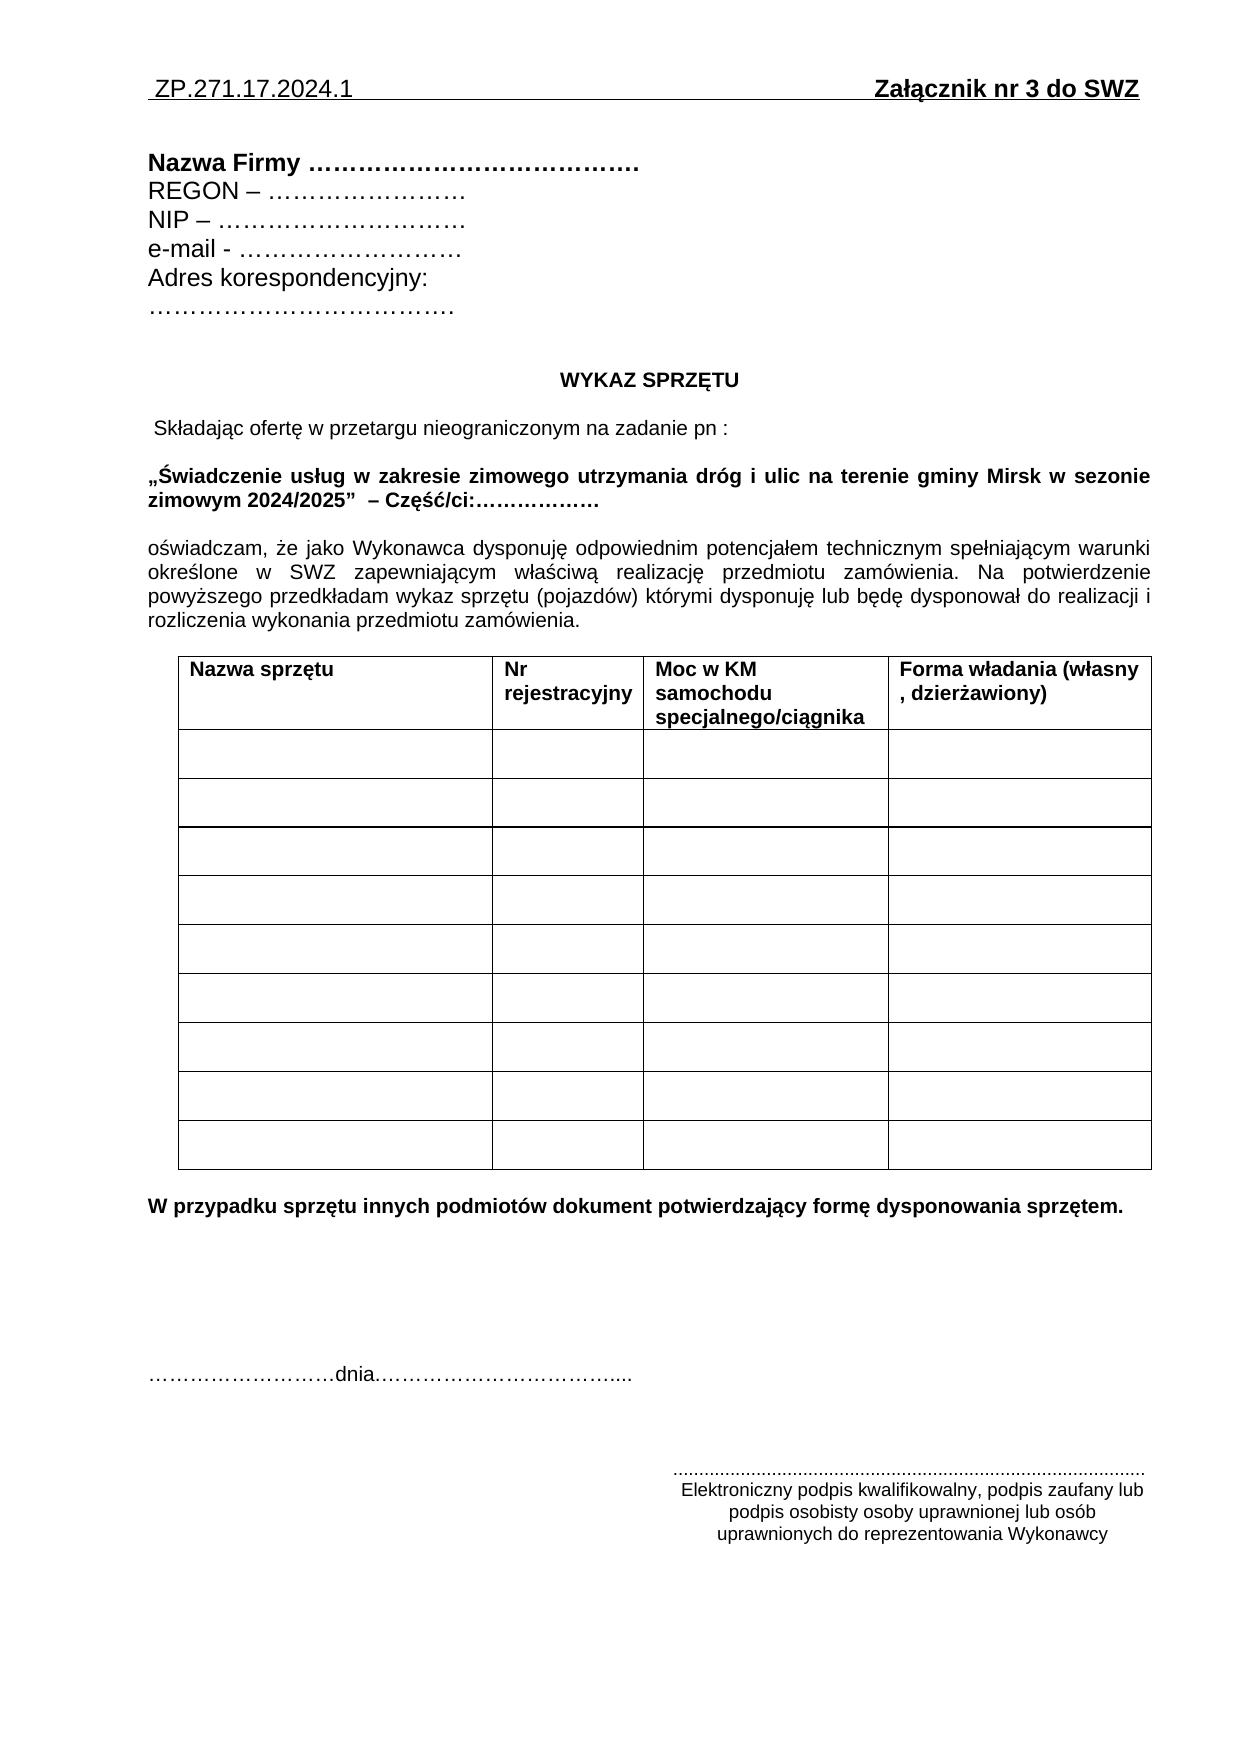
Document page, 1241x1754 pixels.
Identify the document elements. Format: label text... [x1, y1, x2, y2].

text ........................................................................................... [673, 1458, 1152, 1479]
table_cell [889, 925, 1151, 973]
table_cell [493, 974, 643, 1022]
table_cell [493, 1072, 643, 1120]
table_cell [889, 730, 1151, 777]
table_cell [179, 1023, 492, 1071]
text Nazwa Firmy …………………………………. [148, 148, 1152, 176]
table_cell [889, 1121, 1151, 1169]
text e-mail - ……………………… [148, 234, 1152, 263]
table_cell [644, 925, 888, 973]
text „Świadczenie usług w zakresie zimowego utrzymania dróg i ulic na terenie gminy Mirsk w sezonie zimowym 2024/2025” – Część/ci:……………… [148, 464, 1152, 512]
table_cell [493, 925, 643, 973]
table_header Moc w KM samochodu specjalnego/ciągnika [644, 657, 888, 728]
table_cell [179, 925, 492, 973]
table_cell [644, 779, 888, 826]
table_cell [179, 974, 492, 1022]
table_cell [644, 974, 888, 1022]
table_header Forma władania (własny , dzierżawiony) [889, 657, 1151, 728]
text ………………………dnia.…………………………….... [148, 1362, 1152, 1386]
table_cell [493, 1121, 643, 1169]
text Adres korespondencyjny: [148, 263, 1152, 291]
table_cell [644, 828, 888, 875]
table_cell [644, 1023, 888, 1071]
text W przypadku sprzętu innych podmiotów dokument potwierdzający formę dysponowania sprzętem. [148, 1194, 1152, 1218]
table_cell [179, 730, 492, 777]
table_cell [493, 876, 643, 924]
table_cell [889, 828, 1151, 875]
table_cell [889, 876, 1151, 924]
table_cell [644, 730, 888, 777]
table_cell [179, 828, 492, 875]
table_cell [493, 828, 643, 875]
table_header Nazwa sprzętu [179, 657, 492, 728]
text oświadczam, że jako Wykonawca dysponuję odpowiednim potencjałem technicznym spełniającym warunki określone w SWZ zapewniającym właściwą realizację przedmiotu zamówienia. Na potwierdzenie powyższego przedkładam wykaz sprzętu (pojazdów) którymi dysponuję lub będę dysponował do realizacji i rozliczenia wykonania przedmiotu zamówienia. [148, 536, 1152, 632]
text REGON – …………………… [148, 176, 1152, 205]
table_cell [179, 1121, 492, 1169]
table_cell [179, 1072, 492, 1120]
text WYKAZ SPRZĘTU [148, 368, 1152, 392]
text Elektroniczny podpis kwalifikowalny, podpis zaufany lub podpis osobisty osoby uprawnionej lub osób uprawnionych do reprezentowania Wykonawcy [673, 1479, 1152, 1544]
table_cell [493, 779, 643, 826]
table_cell [889, 1072, 1151, 1120]
table_cell [493, 730, 643, 777]
table_cell [889, 1023, 1151, 1071]
text Składając ofertę w przetargu nieograniczonym na zadanie pn : [148, 416, 1152, 440]
table_cell [644, 1121, 888, 1169]
text NIP – ………………………… [148, 205, 1152, 234]
table_cell [179, 779, 492, 826]
table_cell [179, 876, 492, 924]
table_cell [493, 1023, 643, 1071]
table_cell [889, 974, 1151, 1022]
table_cell [644, 1072, 888, 1120]
table_header Nr rejestracyjny [493, 657, 643, 728]
table_cell [644, 876, 888, 924]
text ………………………………. [148, 291, 1152, 320]
table_cell [889, 779, 1151, 826]
